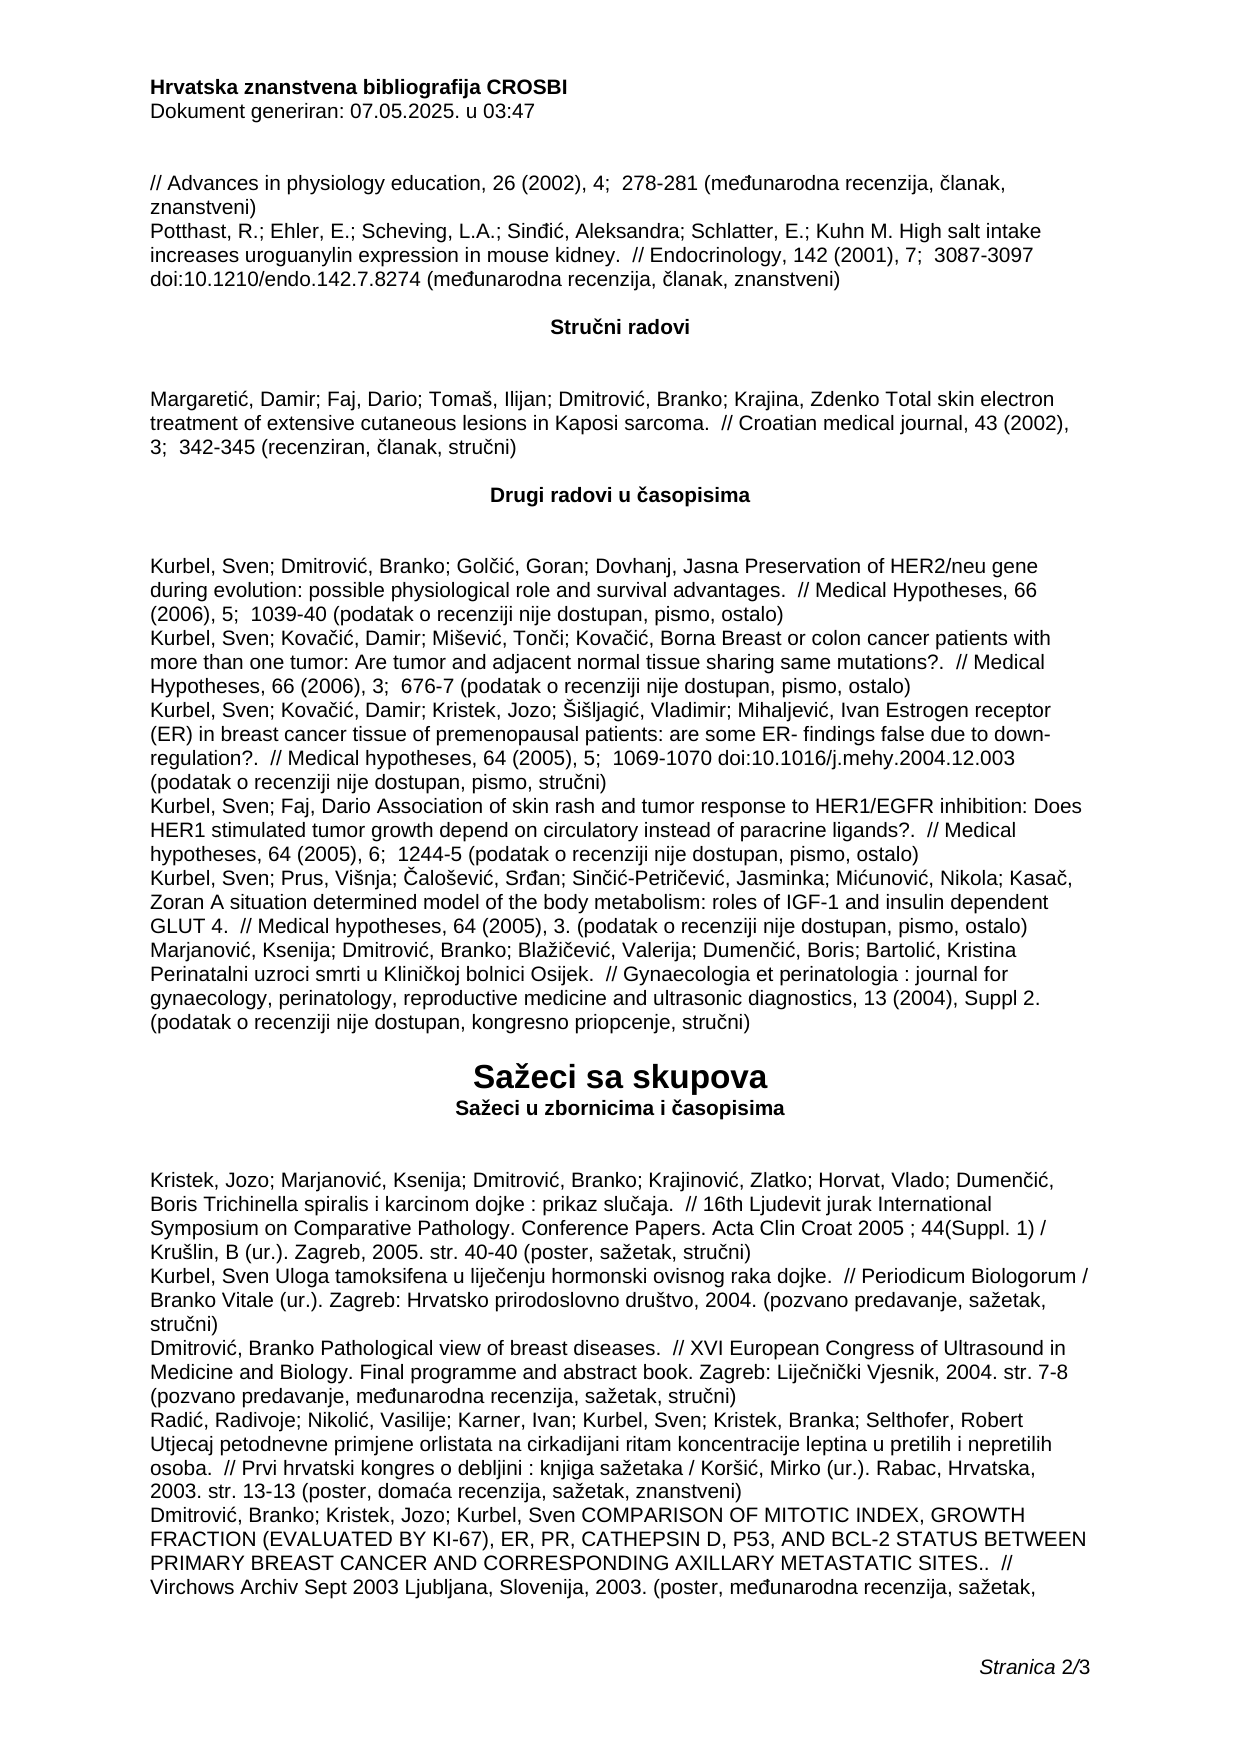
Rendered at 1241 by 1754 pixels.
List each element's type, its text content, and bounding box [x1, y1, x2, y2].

text Kurbel, Sven; Prus, Višnja; Čalošević, Srđan; Sinčić-Petričević, Jasminka; Mićunović, Nikola; Kasač, Zoran [150, 866, 1090, 938]
text Kurbel, Sven; Faj, Dario [150, 794, 1090, 866]
text Dmitrović, Branko [150, 1336, 1090, 1407]
text Kurbel, Sven; Kovačić, Damir; Mišević, Tonči; Kovačić, Borna [150, 626, 1090, 698]
subtitle Sažeci u zbornicima i časopisima [150, 1096, 1090, 1120]
text Kurbel, Sven; Kovačić, Damir; Kristek, Jozo; Šišljagić, Vladimir; Mihaljević, Ivan [150, 698, 1090, 794]
subtitle Stručni radovi [150, 315, 1090, 339]
text Kurbel, Sven; Dmitrović, Branko; Golčić, Goran; Dovhanj, Jasna [150, 554, 1090, 626]
text Potthast, R.; Ehler, E.; Scheving, L.A.; Sinđić, Aleksandra; Schlatter, E.; Kuhn M. [150, 219, 1090, 291]
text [150, 1503, 1090, 1599]
text Radić, Radivoje; Nikolić, Vasilije; Karner, Ivan; Kurbel, Sven; Kristek, Branka; Selthofer, Robert [150, 1407, 1090, 1503]
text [150, 171, 1090, 219]
subtitle Sažeci sa skupova [150, 1057, 1090, 1096]
text Margaretić, Damir; Faj, Dario; Tomaš, Ilijan; Dmitrović, Branko; Krajina, Zdenko [150, 387, 1090, 458]
text Marjanović, Ksenija; Dmitrović, Branko; Blažičević, Valerija; Dumenčić, Boris; Bartolić, Kristina [150, 938, 1090, 1033]
text Kristek, Jozo; Marjanović, Ksenija; Dmitrović, Branko; Krajinović, Zlatko; Horvat, Vlado; Dumenčić, Boris [150, 1168, 1090, 1264]
text Kurbel, Sven [150, 1264, 1090, 1336]
subtitle Drugi radovi u časopisima [150, 482, 1090, 506]
